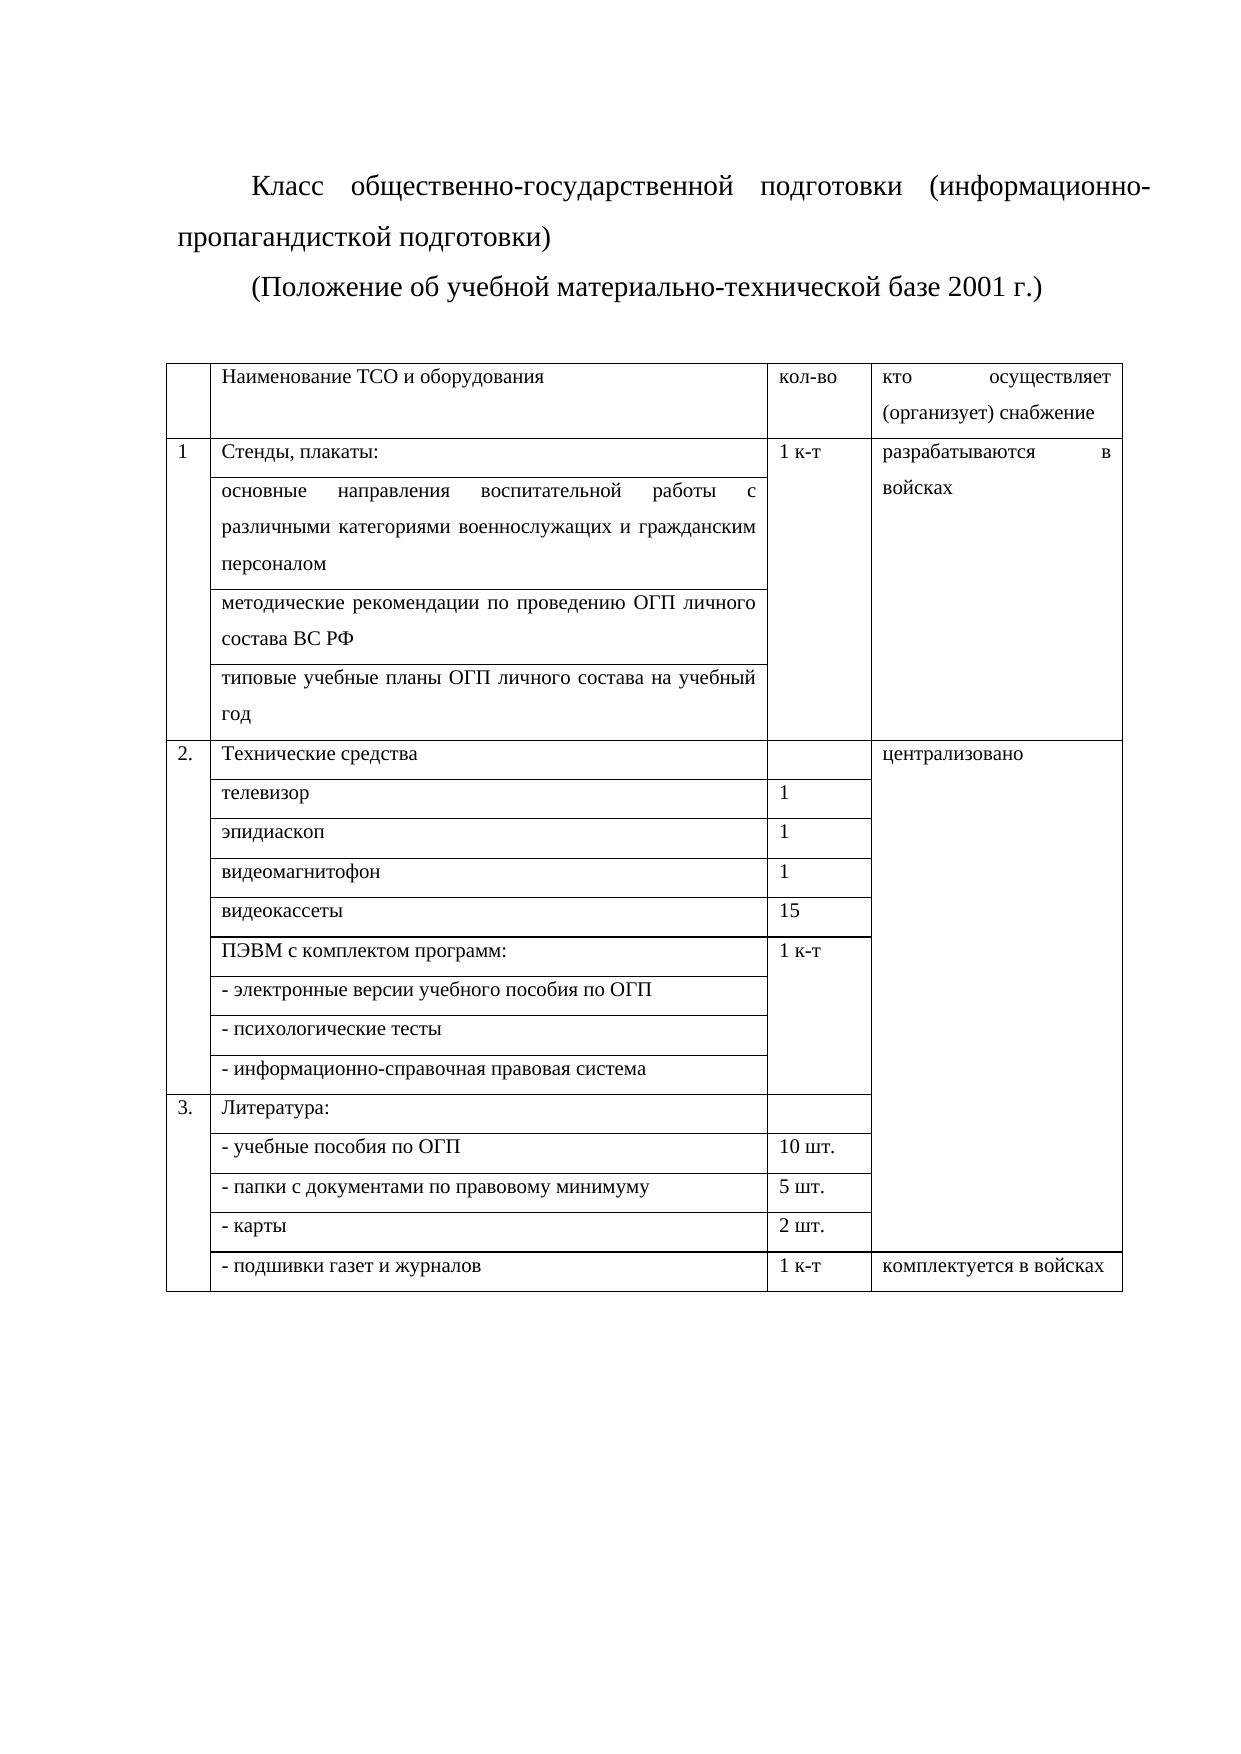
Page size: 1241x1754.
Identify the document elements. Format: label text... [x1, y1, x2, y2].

table_cell ПЭВМ с комплектом программ: [211, 938, 767, 976]
table_cell - психологические тесты [211, 1016, 767, 1054]
table_header [167, 364, 210, 438]
table_cell Литература: [211, 1095, 767, 1133]
table_cell 2. [167, 741, 210, 1094]
table_cell - подшивки газет и журналов [211, 1253, 767, 1291]
table_cell - информационно-справочная правовая система [211, 1056, 767, 1094]
table_cell 3. [167, 1095, 210, 1291]
table_cell 1 [768, 859, 871, 897]
table_cell основные направления воспитательной работы с различными категориями военнослужащих и гражданским персоналом [211, 478, 767, 589]
table_cell видеомагнитофон [211, 859, 767, 897]
table_cell телевизор [211, 780, 767, 818]
title Класс общественно-государственной подготовки (информационно-пропагандисткой подготовки) [177, 168, 1152, 252]
table_cell 1 [768, 780, 871, 818]
table_cell - карты [211, 1213, 767, 1251]
table_header кто осуществляет (организует) снабжение [872, 364, 1122, 438]
table_cell видеокассеты [211, 898, 767, 936]
table_cell разрабатываются в войсках [872, 439, 1122, 739]
table_cell централизовано [872, 741, 1122, 1251]
table_cell Стенды, плакаты: [211, 439, 767, 477]
table_cell 1 [768, 819, 871, 858]
table_cell типовые учебные планы ОГП личного состава на учебный год [211, 665, 767, 739]
table_header Наименование ТСО и оборудования [211, 364, 767, 438]
table_cell комплектуется в войсках [872, 1253, 1122, 1291]
table_cell 10 шт. [768, 1134, 871, 1173]
table_cell методические рекомендации по проведению ОГП личного состава ВС РФ [211, 590, 767, 664]
table_cell 1 к-т [768, 938, 871, 1094]
table_cell 15 [768, 898, 871, 936]
table_cell - учебные пособия по ОГП [211, 1134, 767, 1173]
table_header кол-во [768, 364, 871, 438]
table_cell эпидиаскоп [211, 819, 767, 858]
table_cell 2 шт. [768, 1213, 871, 1251]
table_cell 1 к-т [768, 439, 871, 739]
table_cell [768, 741, 871, 779]
table_cell [768, 1095, 871, 1133]
table_cell - электронные версии учебного пособия по ОГП [211, 977, 767, 1015]
table_cell 5 шт. [768, 1174, 871, 1212]
table_cell 1 к-т [768, 1253, 871, 1291]
table_cell 1 [167, 439, 210, 739]
table_cell Технические средства [211, 741, 767, 779]
title (Положение об учебной материально-технической базе .) [177, 269, 1152, 303]
table_cell - папки с документами по правовому минимуму [211, 1174, 767, 1212]
